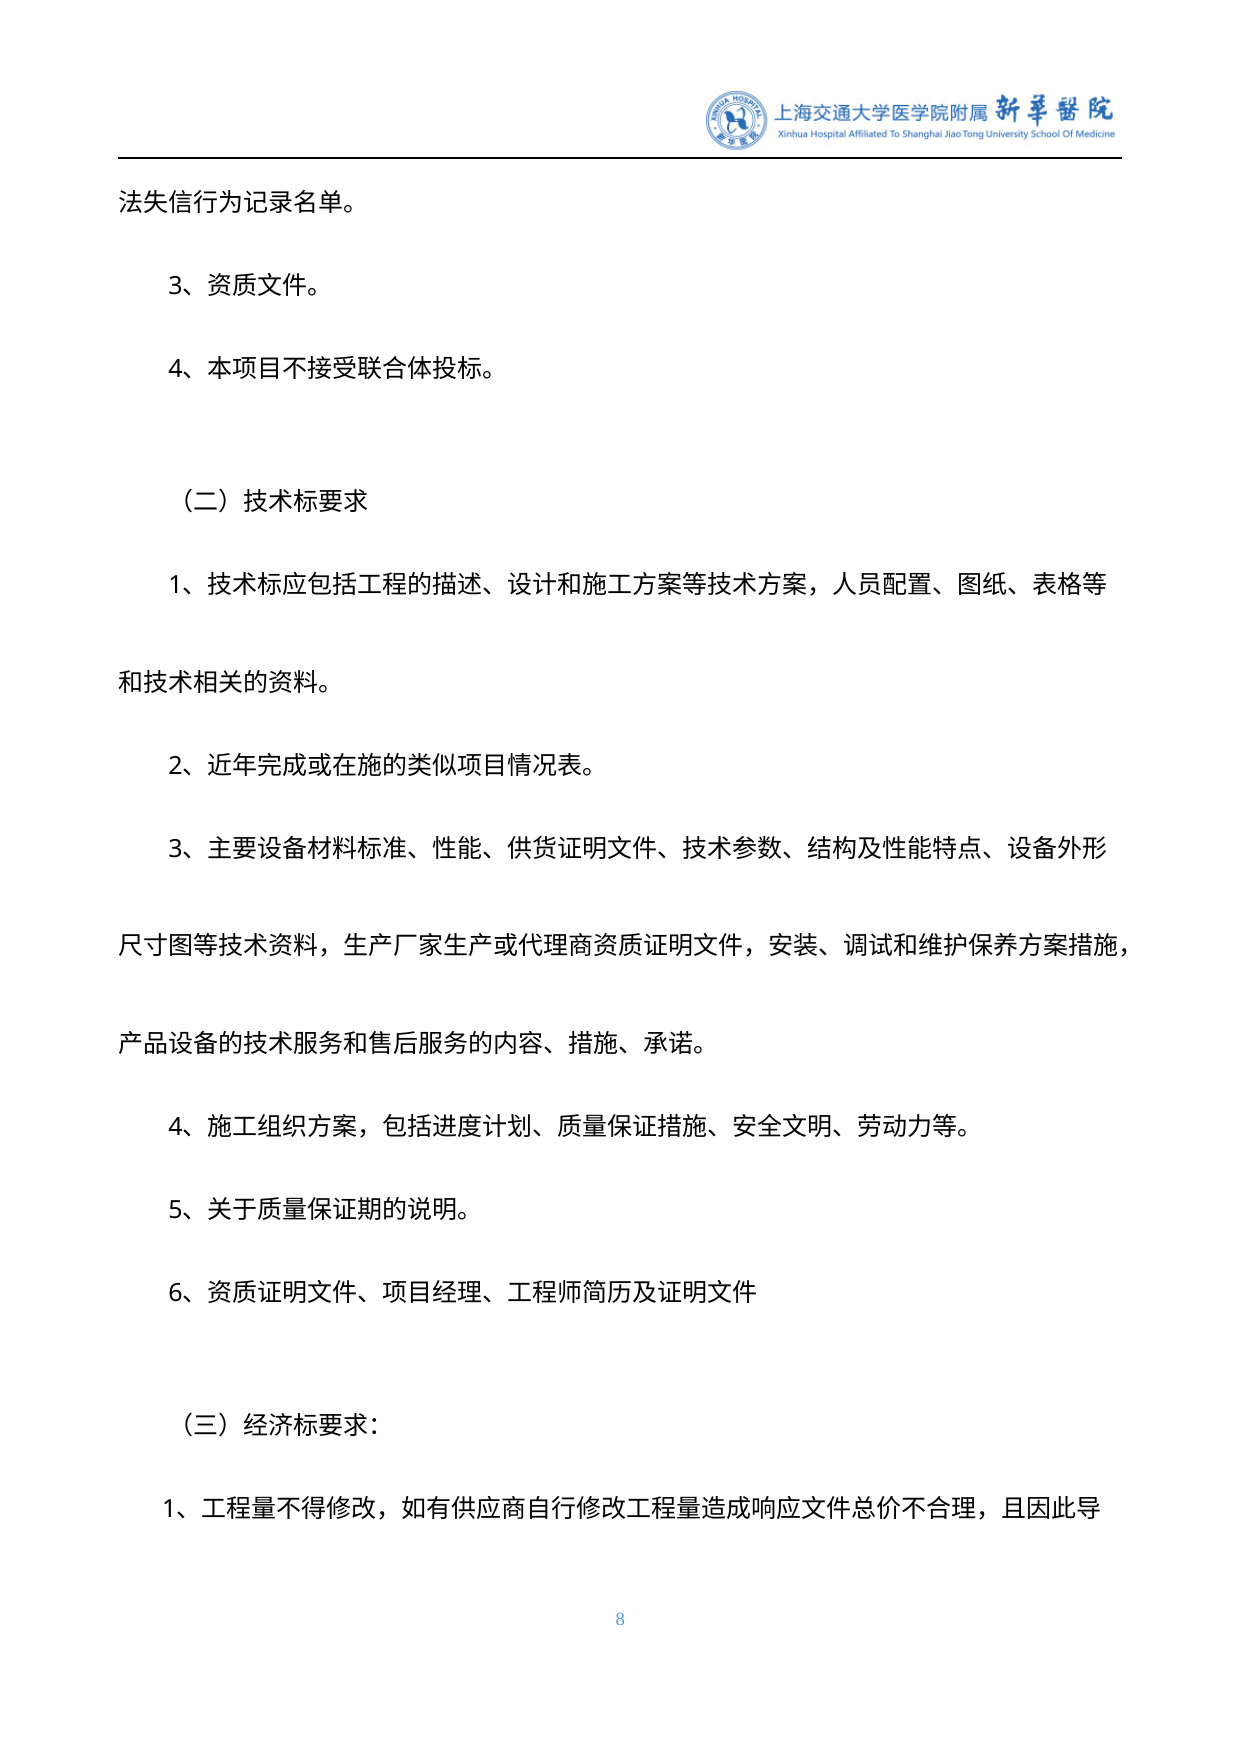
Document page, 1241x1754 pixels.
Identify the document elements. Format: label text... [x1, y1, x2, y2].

picture [702, 88, 1123, 156]
text （二）技术标要求 [118, 467, 1122, 532]
text 3、主要设备材料标准、性能、供货证明文件、技术参数、结构及性能特点、设备外形尺寸图等技术资料，生产厂家生产或代理商资质证明文件，安装、调试和维护保养方案措施，产品设备的技术服务和售后服务的内容、措施、承诺。 [118, 814, 1122, 1074]
text 2、未被“信用中国”（www.creditchina.gov.cn）、中国政府采购网（www.ccgp.gov.cn）列入失信被执行人、重大税收违法案件当事人名单、政府采购严重违法失信行为记录名单。 [118, 168, 1122, 233]
text （三）经济标要求： [118, 1391, 1122, 1456]
text 5、关于质量保证期的说明。 [118, 1175, 1122, 1240]
text 1、技术标应包括工程的描述、设计和施工方案等技术方案，人员配置、图纸、表格等和技术相关的资料。 [118, 550, 1122, 713]
text 2、近年完成或在施的类似项目情况表。 [118, 731, 1122, 796]
text 3、资质文件。 [118, 251, 1122, 316]
text 1、工程量不得修改，如有供应商自行修改工程量造成响应文件总价不合理，且因此导致废标，则由供应商自行负责。 [162, 1474, 1122, 1539]
text 4、本项目不接受联合体投标。 [118, 334, 1122, 399]
text 4、施工组织方案，包括进度计划、质量保证措施、安全文明、劳动力等。 [118, 1092, 1122, 1157]
text 6、资质证明文件、项目经理、工程师简历及证明文件 [118, 1258, 1122, 1323]
